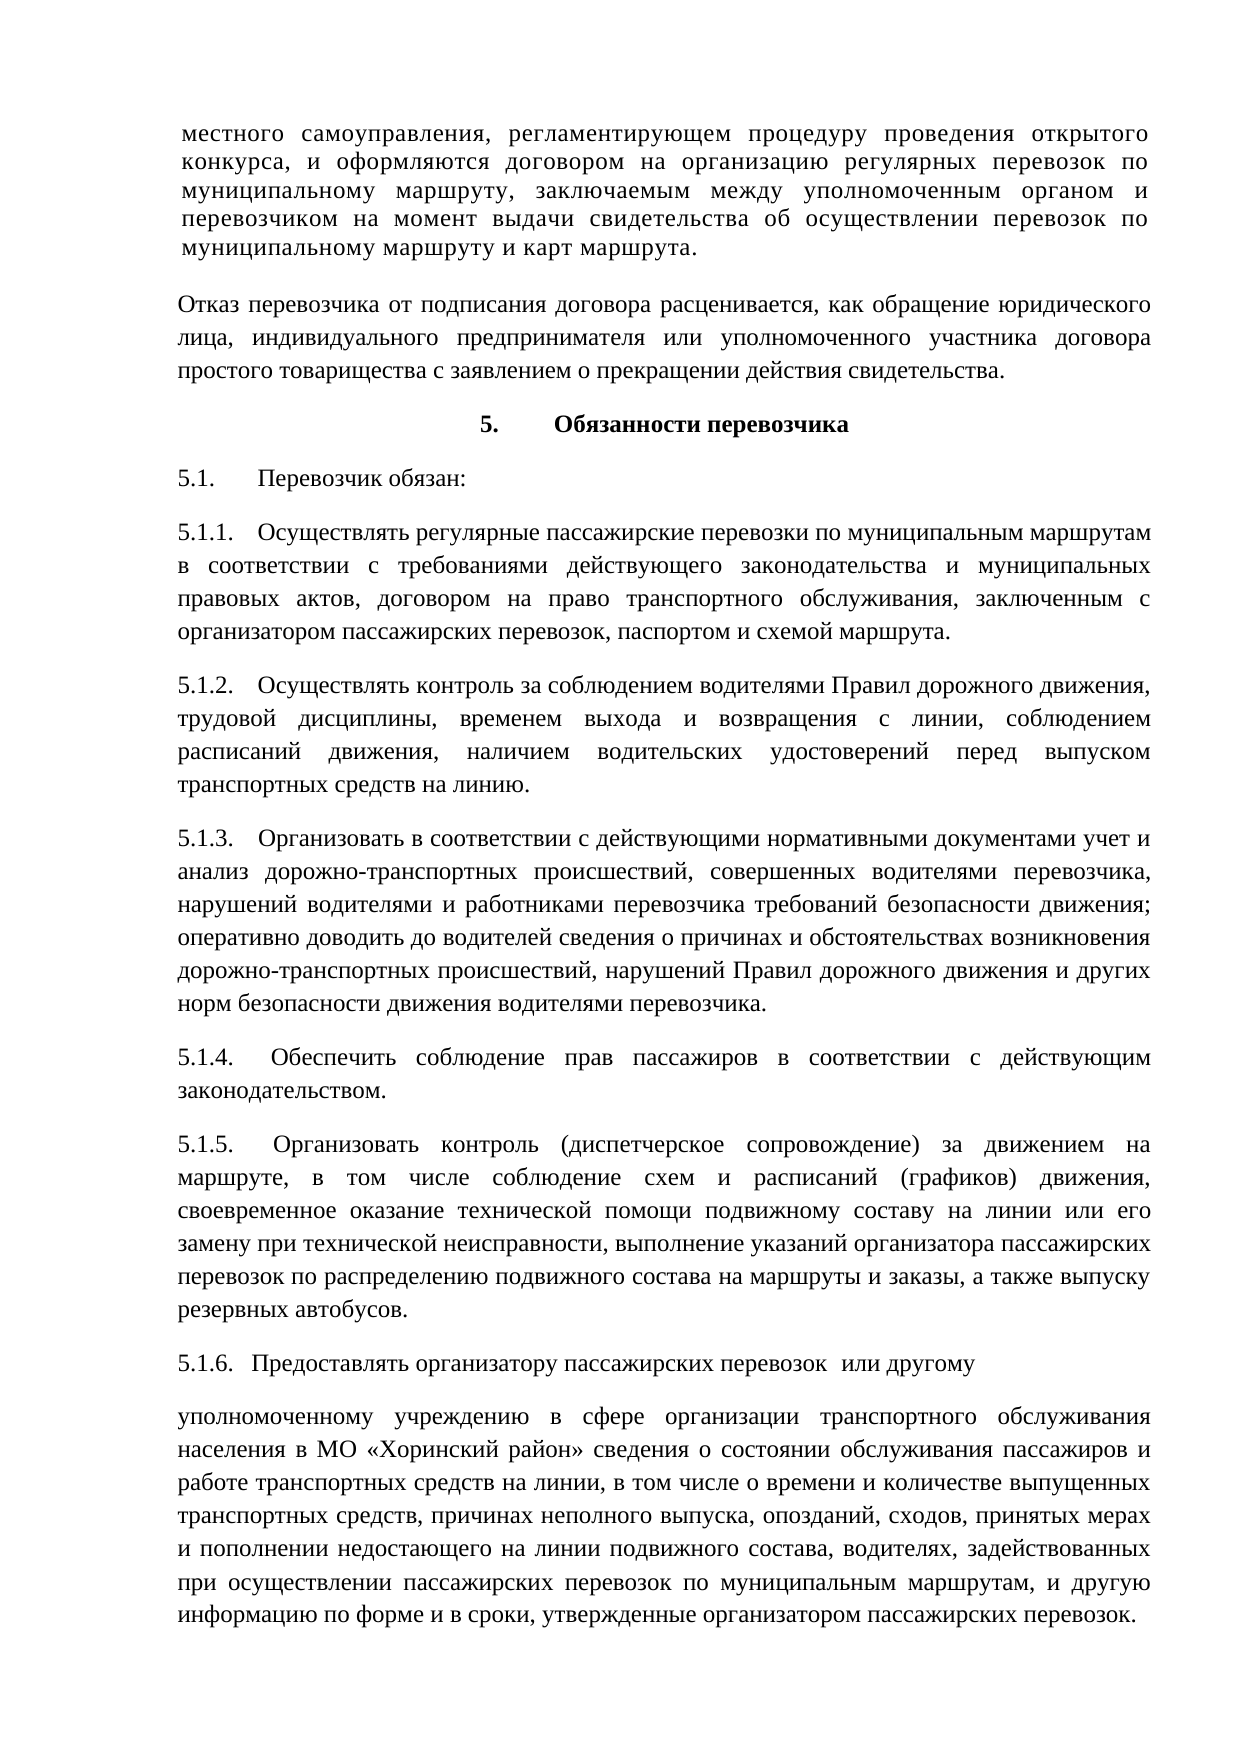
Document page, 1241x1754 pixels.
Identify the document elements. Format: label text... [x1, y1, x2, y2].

text Отказ перевозчика от подписания договора расценивается, как обращение юридического лица, индивидуального предпринимателя или уполномоченного участника договора простого товарищества с заявлением о прекращении действия свидетельства. [177, 289, 1152, 384]
text 5.1.6. Предоставлять организатору пассажирских перевозок или другому [177, 1348, 1152, 1376]
text 5.1.3. Организовать в соответствии с действующими нормативными документами учет и анализ дорожно-транспортных происшествий, совершенных водителями перевозчика, нарушений водителями и работниками перевозчика требований безопасности движения; оперативно доводить до водителей сведения о причинах и обстоятельствах возникновения дорожно-транспортных происшествий, нарушений Правил дорожного движения и других норм безопасности движения водителями перевозчика. [177, 823, 1152, 1017]
text 5. Обязанности перевозчика [177, 409, 1152, 438]
text 5.1.4. Обеспечить соблюдение прав пассажиров в соответствии с действующим законодательством. [177, 1042, 1152, 1103]
text 5.1. Перевозчик обязан: [177, 463, 1152, 492]
text 5.1.2. Осуществлять контроль за соблюдением водителями Правил дорожного движения, трудовой дисциплины, временем выхода и возвращения с линии, соблюдением расписаний движения, наличием водительских удостоверений перед выпуском транспортных средств на линию. [177, 670, 1152, 798]
text 5.1.1. Осуществлять регулярные пассажирские перевозки по муниципальным маршрутам в соответствии с требованиями действующего законодательства и муниципальных правовых актов, договором на право транспортного обслуживания, заключенным с организатором пассажирских перевозок, паспортом и схемой маршрута. [177, 517, 1152, 645]
text 5.1.5. Организовать контроль (диспетчерское сопровождение) за движением на маршруте, в том числе соблюдение схем и расписаний (графиков) движения, своевременное оказание технической помощи подвижному составу на линии или его замену при технической неисправности, выполнение указаний организатора пассажирских перевозок по распределению подвижного состава на маршруты и заказы, а также выпуску резервных автобусов. [177, 1129, 1152, 1322]
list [181, 118, 1149, 261]
text уполномоченному учреждению в сфере организации транспортного обслуживания населения в МО «Хоринский район» сведения о состоянии обслуживания пассажиров и работе транспортных средств на линии, в том числе о времени и количестве выпущенных транспортных средств, причинах неполного выпуска, опозданий, сходов, принятых мерах и пополнении недостающего на линии подвижного состава, водителях, задействованных при осуществлении пассажирских перевозок по муниципальным маршрутам, и другую информацию по форме и в сроки, утвержденные организатором пассажирских перевозок. [177, 1401, 1152, 1628]
